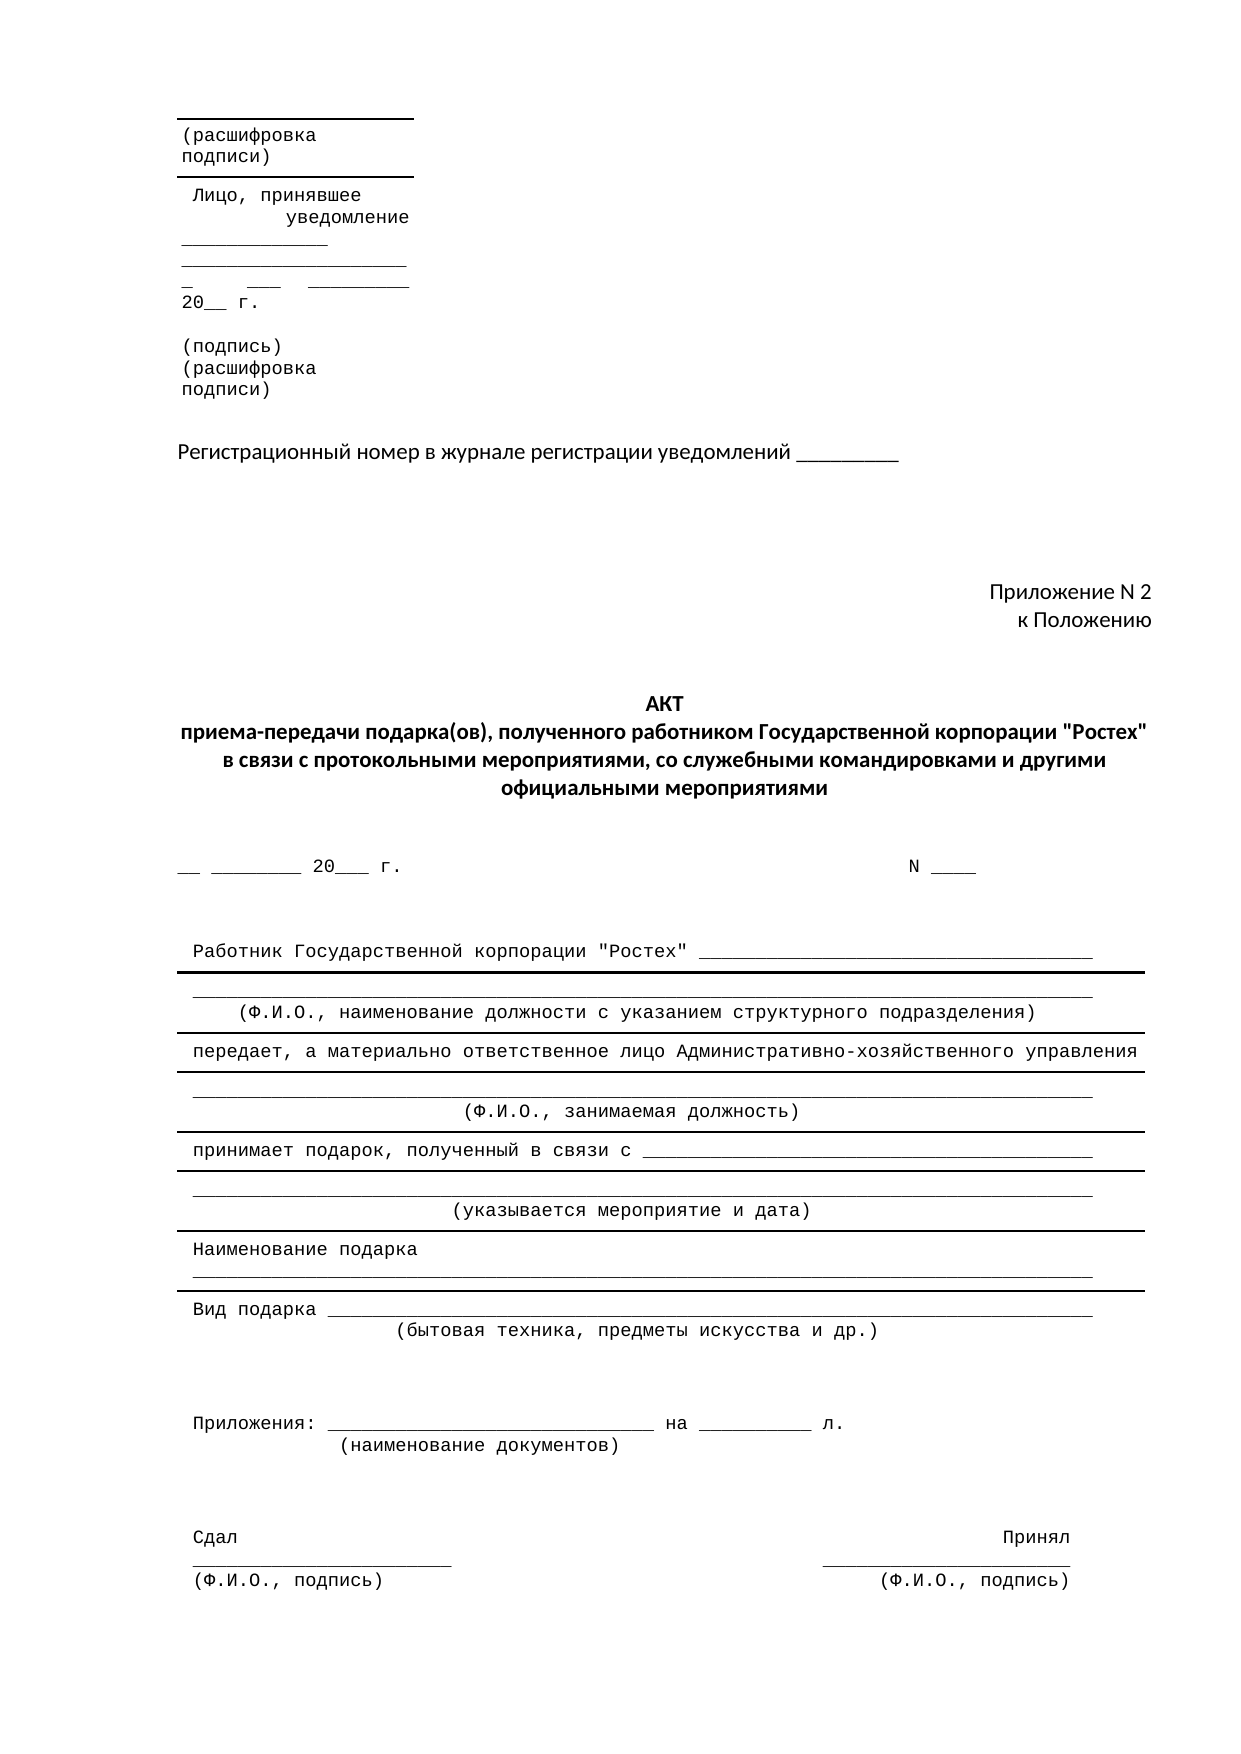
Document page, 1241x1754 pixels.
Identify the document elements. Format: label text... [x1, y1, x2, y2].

table_cell Вид подарка ____________________________________________________________________ (бытовая техника, предметы искусства и др.) [177, 1292, 1145, 1350]
text к Положению [177, 605, 1152, 633]
table_cell ________________________________________________________________________________ (Ф.И.О., наименование должности с указанием структурного подразделения) [177, 974, 1145, 1032]
text __ ________ 20___ г. N ____ [177, 857, 1152, 878]
text Приложение N 2 [177, 577, 1152, 605]
table_cell ________________________________________________________________________________ (Ф.И.О., занимаемая должность) [177, 1073, 1145, 1131]
title АКТ [177, 689, 1152, 717]
table_header Работник Государственной корпорации "Ростех" ___________________________________ [177, 935, 1145, 971]
table_cell принимает подарок, полученный в связи с ________________________________________ [177, 1133, 1145, 1170]
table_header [177, 120, 413, 176]
table_cell Лицо, принявшее уведомление _____________ _____________________ ___ _________ 20__ г. (подпись) (расшифровка подписи) [177, 178, 413, 409]
table_header Приложения: _____________________________ на __________ л. (наименование документов) [177, 1406, 852, 1464]
table_cell ________________________________________________________________________________ (указывается мероприятие и дата) [177, 1172, 1145, 1230]
table_cell Наименование подарка ________________________________________________________________________________ [177, 1232, 1145, 1290]
title приема-передачи подарка(ов), полученного работником Государственной корпорации "Ростех" в связи с протокольными мероприятиями, со служебными командировками и другими официальными мероприятиями [177, 717, 1152, 801]
text Регистрационный номер в журнале регистрации уведомлений _________ [177, 437, 1152, 465]
table_cell передает, а материально ответственное лицо Административно-хозяйственного управления [177, 1034, 1145, 1071]
table_header Сдал Принял _______________________ ______________________ (Ф.И.О., подпись) (Ф.И.О., подпись) [177, 1521, 1077, 1600]
